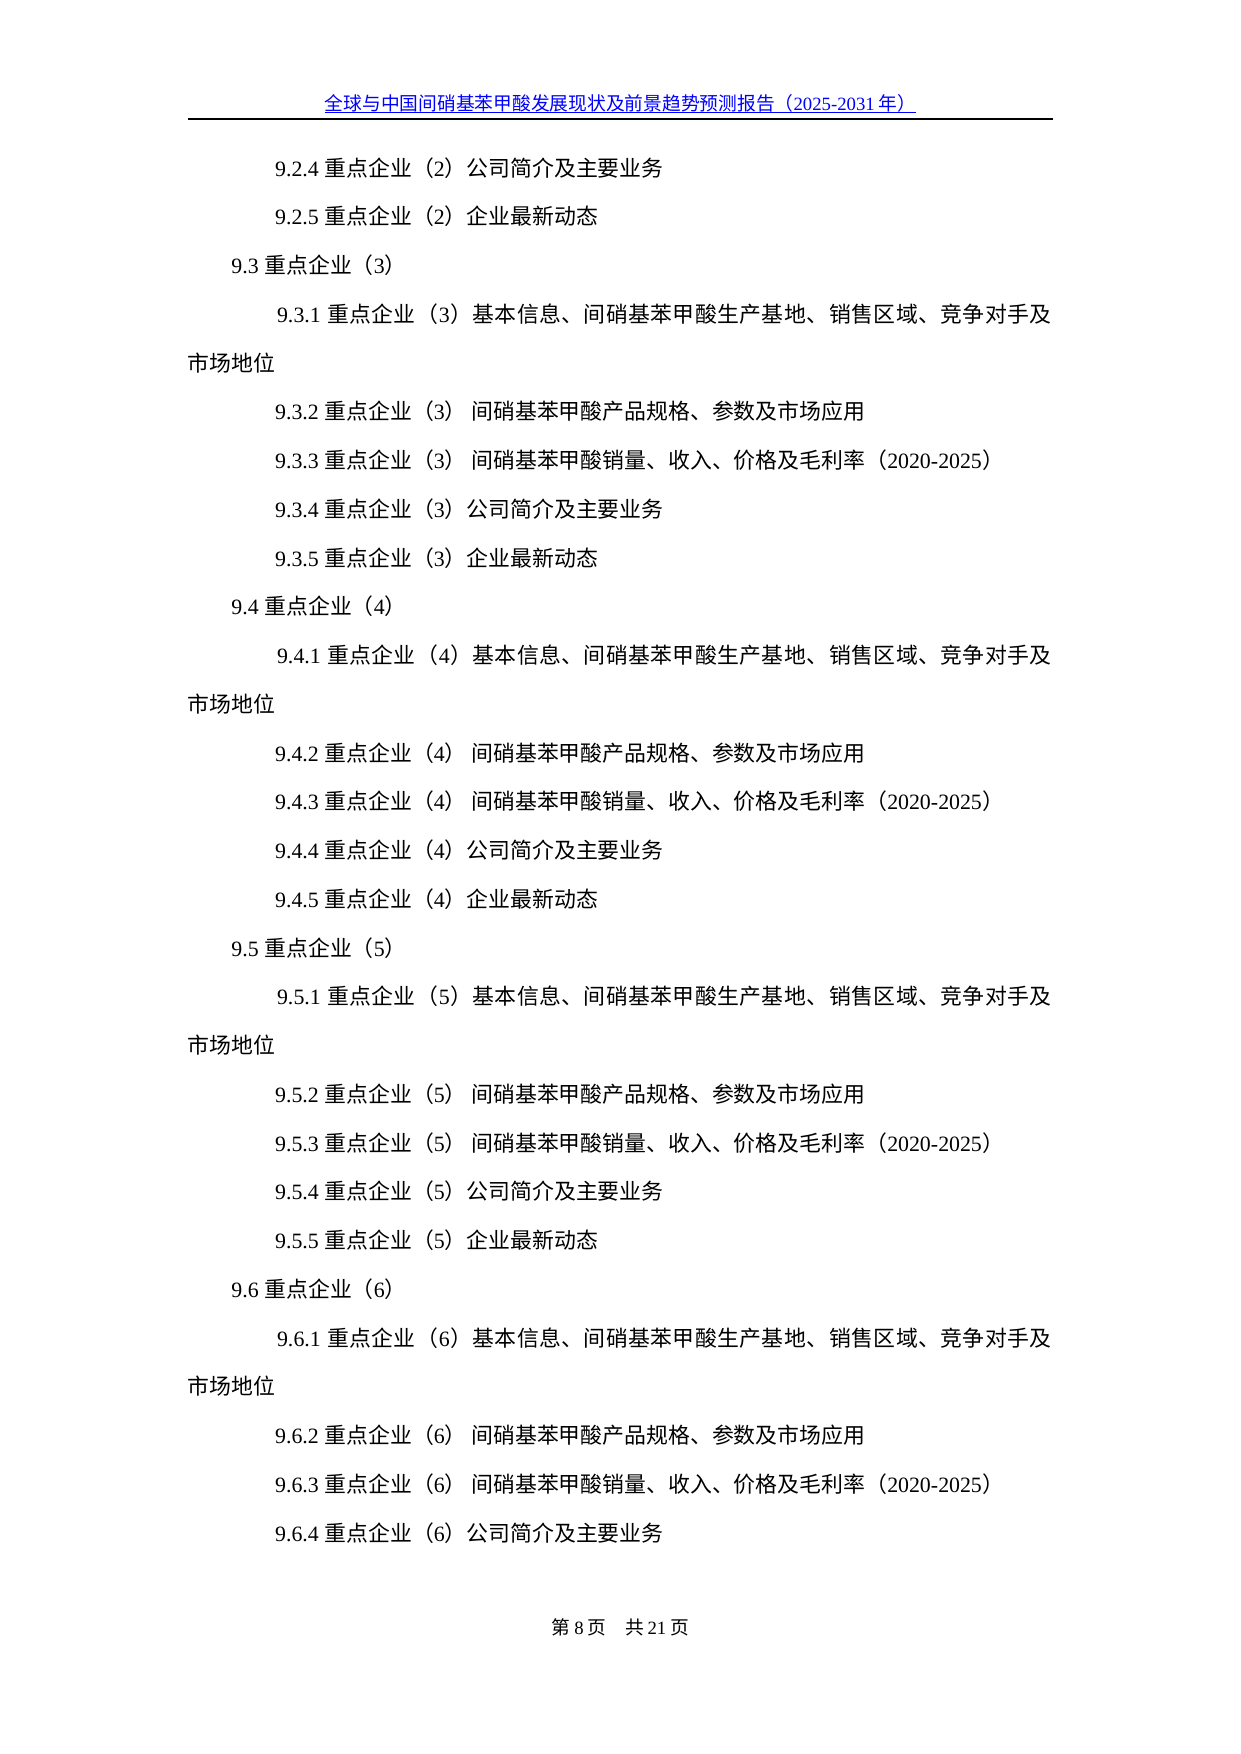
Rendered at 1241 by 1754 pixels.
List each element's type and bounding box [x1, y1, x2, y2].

text [187, 150, 1053, 1548]
